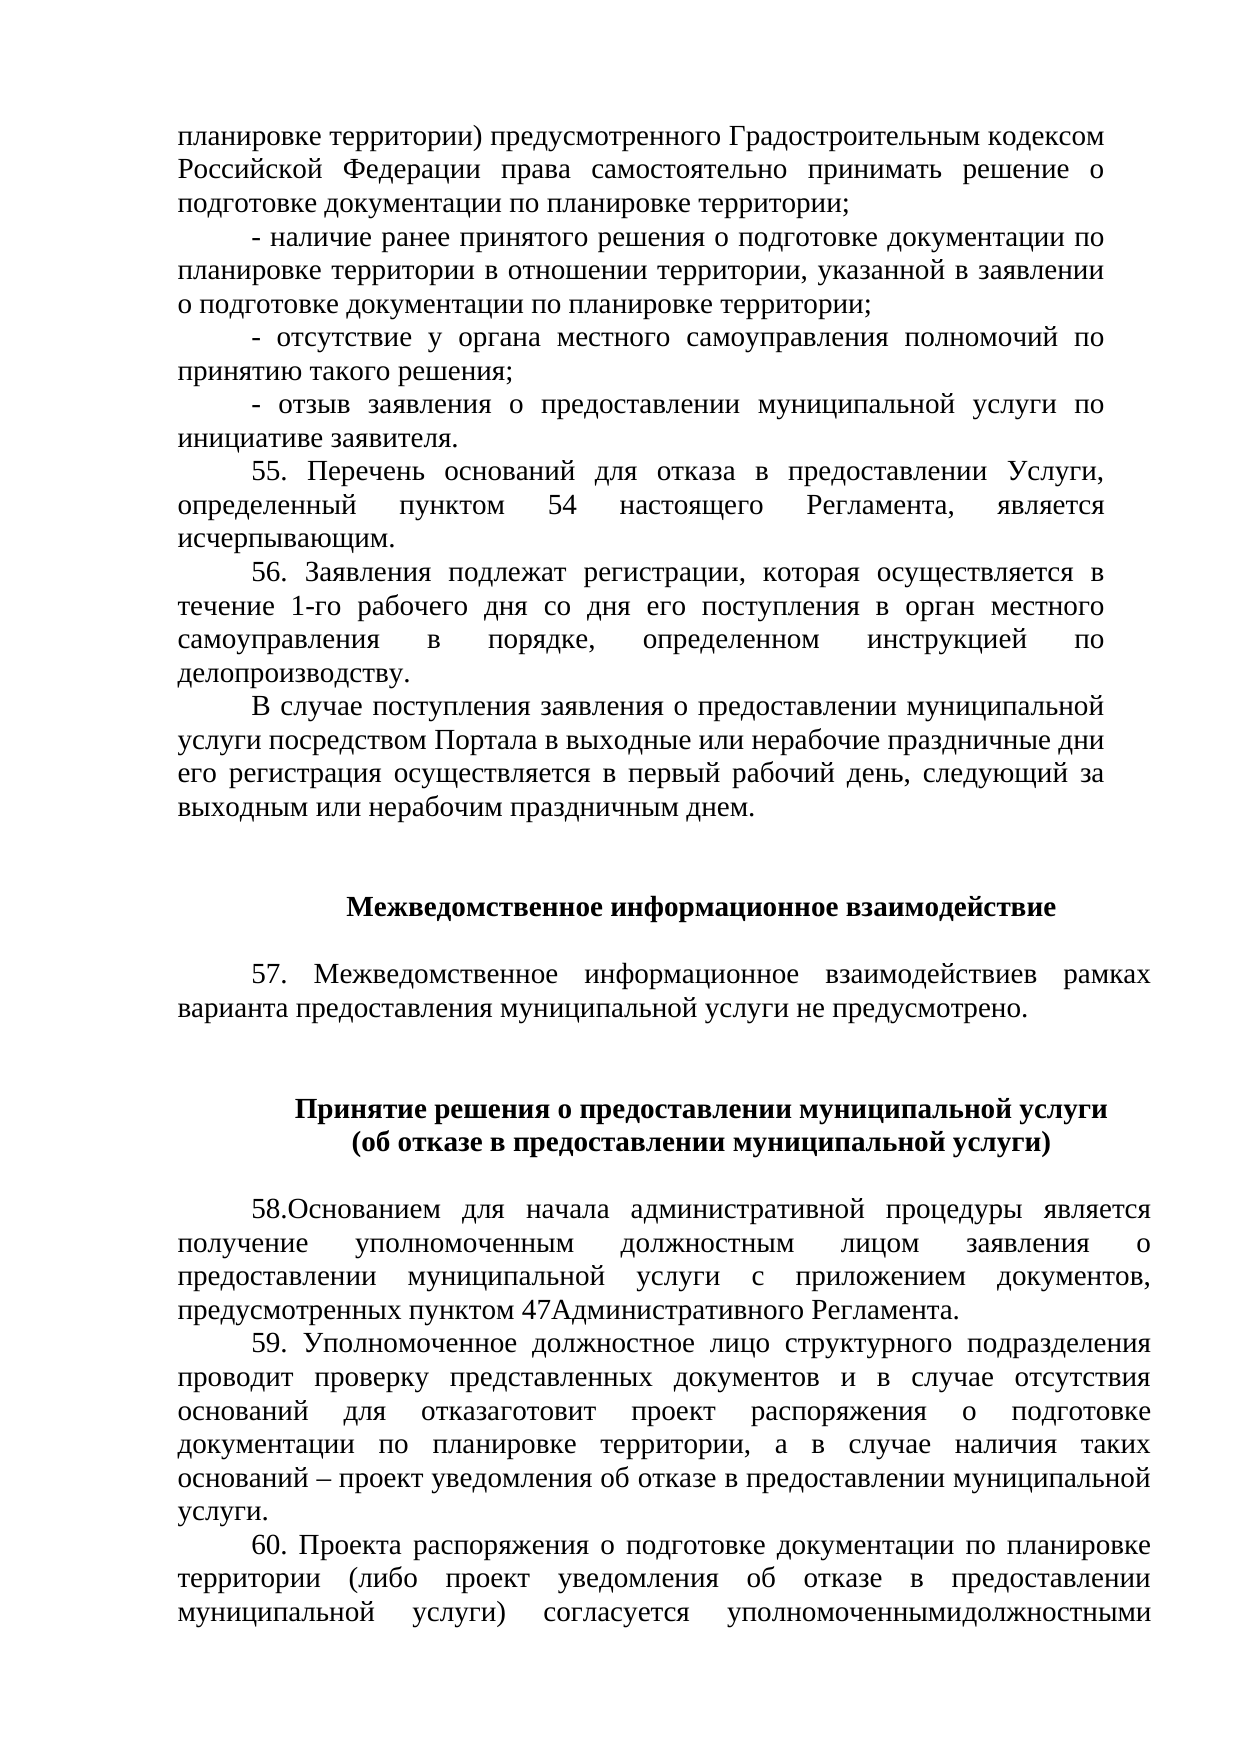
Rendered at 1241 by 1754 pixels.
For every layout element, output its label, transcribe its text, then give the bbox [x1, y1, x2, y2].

text - отзыв заявления о предоставлении муниципальной услуги по инициативе заявителя. [177, 386, 1105, 453]
text 56. Заявления подлежат регистрации, которая осуществляется в течение 1-го рабочего дня со дня его поступления в орган местного самоуправления в порядке, определенном инструкцией по делопроизводству. [177, 554, 1105, 688]
text 58.Основанием для начала административной процедуры является получение уполномоченным должностным лицом заявления о предоставлении муниципальной услуги с приложением документов, предусмотренных пунктом 47Административного Регламента. [177, 1191, 1152, 1326]
text 55. Перечень оснований для отказа в предоставлении Услуги, определенный пунктом 54 настоящего Регламента, является исчерпывающим. [177, 453, 1105, 554]
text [177, 118, 1105, 219]
text 57. Межведомственное информационное взаимодействиев рамках варианта предоставления муниципальной услуги не предусмотрено. [177, 957, 1152, 1024]
title Межведомственное информационное взаимодействие [177, 889, 1152, 923]
text - наличие ранее принятого решения о подготовке документации по планировке территории в отношении территории, указанной в заявлении о подготовке документации по планировке территории; [177, 219, 1105, 319]
text (об отказе в предоставлении муниципальной услуги) [177, 1124, 1152, 1158]
text 59. Уполномоченное должностное лицо структурного подразделения проводит проверку представленных документов и в случае отсутствия оснований для отказаготовит проект распоряжения о подготовке документации по планировке территории, а в случае наличия таких оснований – проект уведомления об отказе в предоставлении муниципальной услуги. [177, 1326, 1152, 1527]
text Принятие решения о предоставлении муниципальной услуги [177, 1091, 1152, 1124]
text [177, 1527, 1152, 1627]
text В случае поступления заявления о предоставлении муниципальной услуги посредством Портала в выходные или нерабочие праздничные дни его регистрация осуществляется в первый рабочий день, следующий за выходным или нерабочим праздничным днем. [177, 688, 1105, 822]
text - отсутствие у органа местного самоуправления полномочий по принятию такого решения; [177, 319, 1105, 386]
